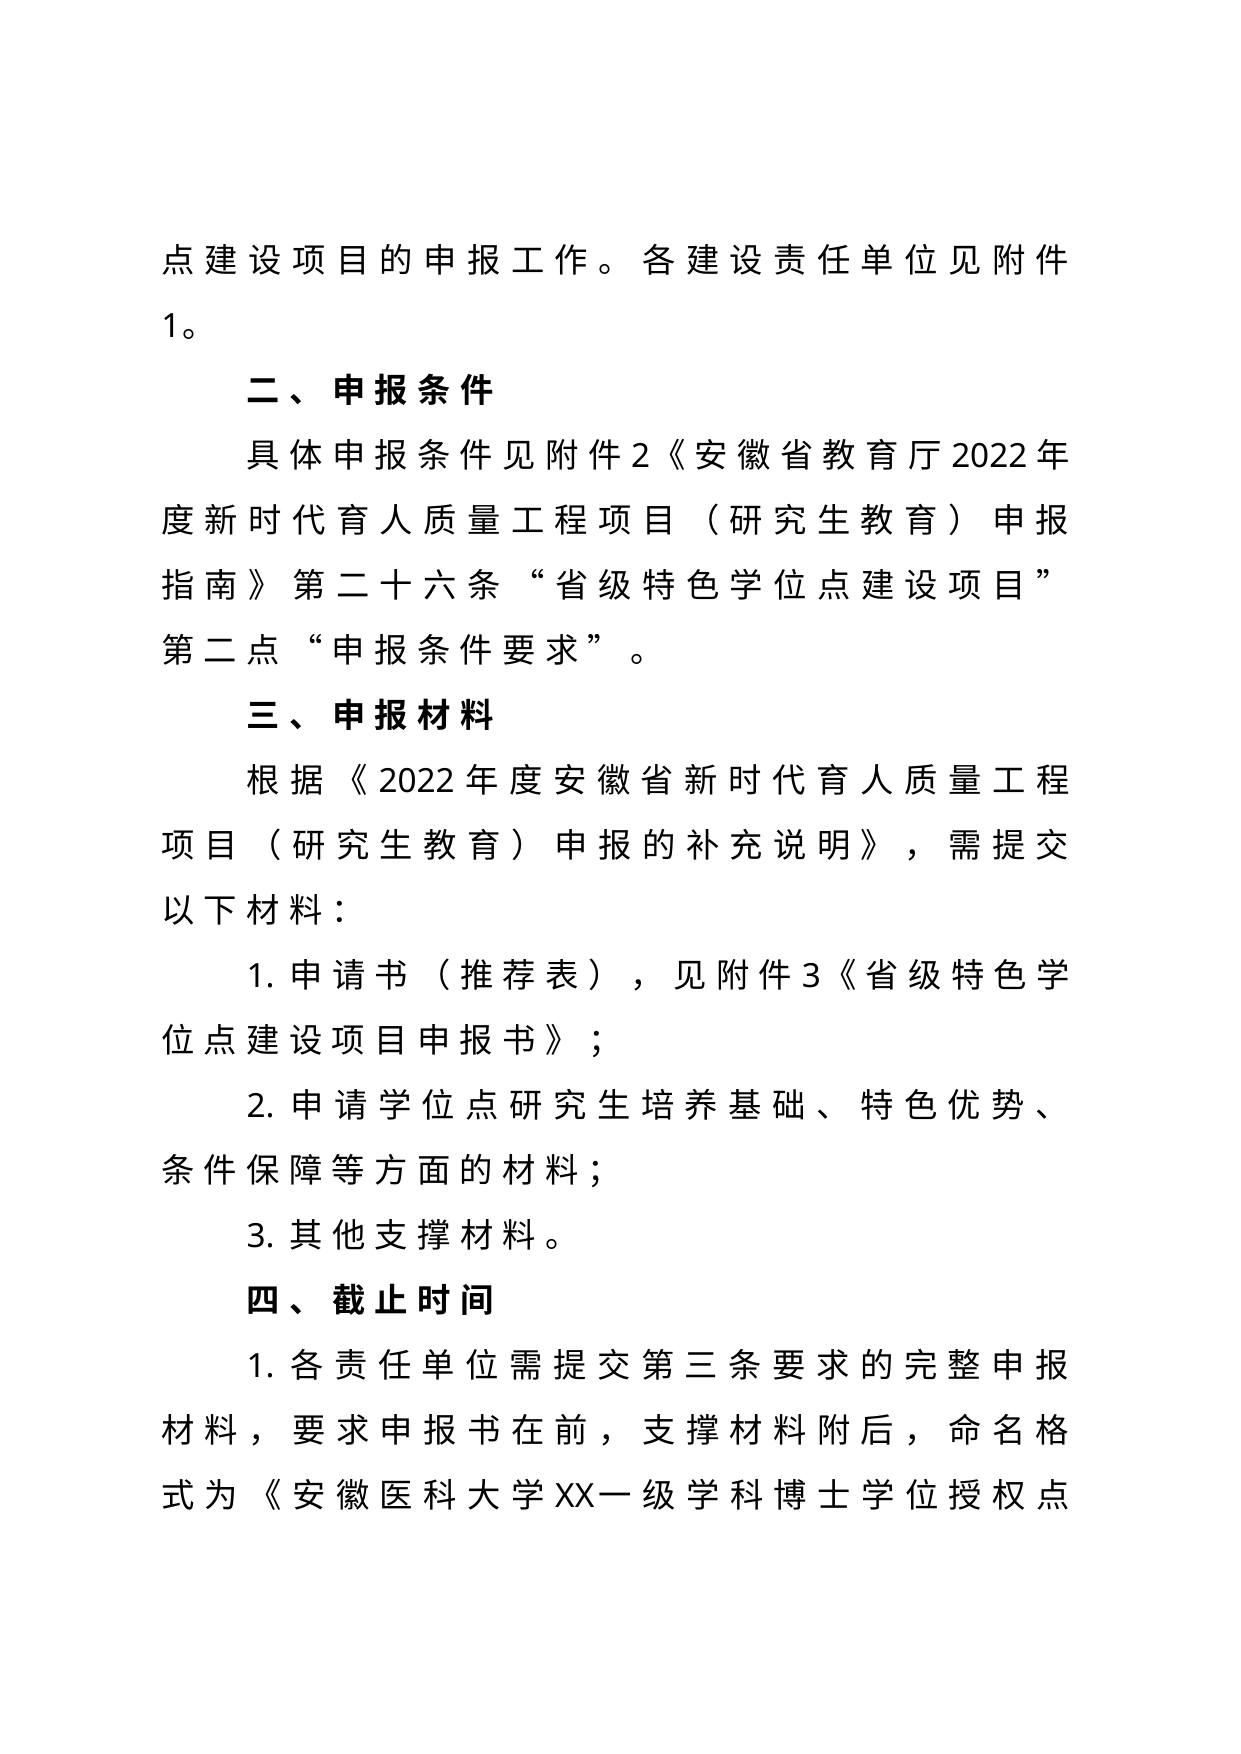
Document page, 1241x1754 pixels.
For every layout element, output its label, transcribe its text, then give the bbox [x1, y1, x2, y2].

text 根据《2022年度安徽省新时代育人质量工程项目（研究生教育）申报的补充说明》，需提交以下材料： [161, 746, 1079, 941]
list 申报材料 [161, 681, 1079, 746]
text 二、申报条件 [161, 356, 1079, 421]
text 1.申请书（推荐表），见附件3《省级特色学位点建设项目申报书》； [161, 941, 1079, 1071]
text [161, 1331, 1079, 1526]
text 四、截止时间 [161, 1266, 1079, 1331]
text 具体申报条件见附件2《安徽省教育厅2022年度新时代育人质量工程项目（研究生教育）申报指南》第二十六条“省级特色学位点建设项目”第二点“申报条件要求”。 [161, 421, 1079, 681]
text 3.其他支撑材料。 [161, 1201, 1079, 1266]
text 2.申请学位点研究生培养基础、特色优势、条件保障等方面的材料； [161, 1071, 1079, 1201]
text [161, 226, 1079, 356]
